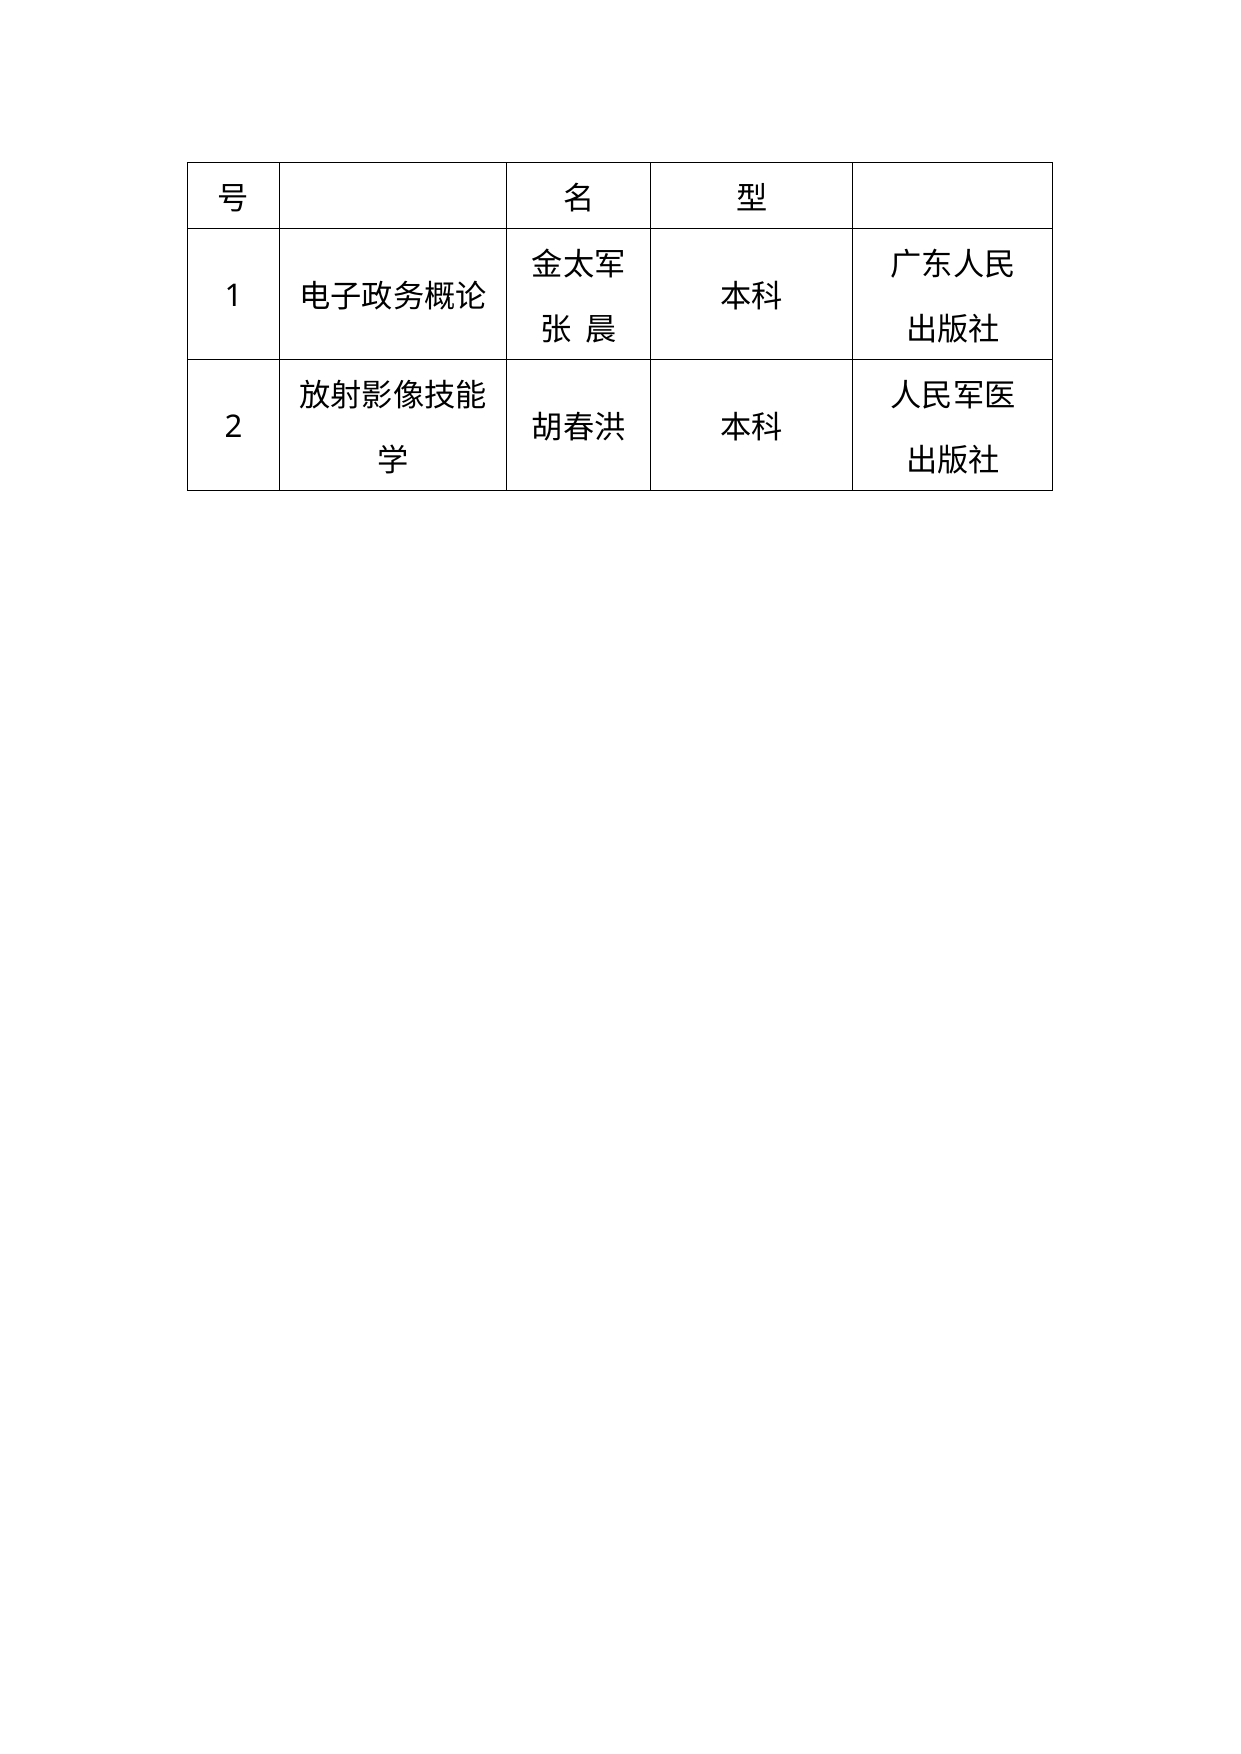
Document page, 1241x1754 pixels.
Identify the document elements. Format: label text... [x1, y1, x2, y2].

table_cell 1 [188, 229, 279, 359]
table_cell 2 [188, 360, 279, 490]
table_cell 广东人民 出版社 [853, 229, 1052, 359]
table_header 序 号 [188, 163, 279, 228]
table_cell 电子政务概论 [280, 229, 506, 359]
table_cell 本科 [651, 360, 852, 490]
table_cell 本科 [651, 229, 852, 359]
table_cell 金太军 张 晨 [507, 229, 650, 359]
table_header 教材适用类型 [651, 163, 852, 228]
table_cell 放射影像技能学 [280, 360, 506, 490]
table_cell 人民军医 出版社 [853, 360, 1052, 490]
table_header 拟出版单位 [853, 163, 1052, 228]
table_cell 胡春洪 [507, 360, 650, 490]
table_header 教材名称 [280, 163, 506, 228]
table_header 主编姓名 [507, 163, 650, 228]
